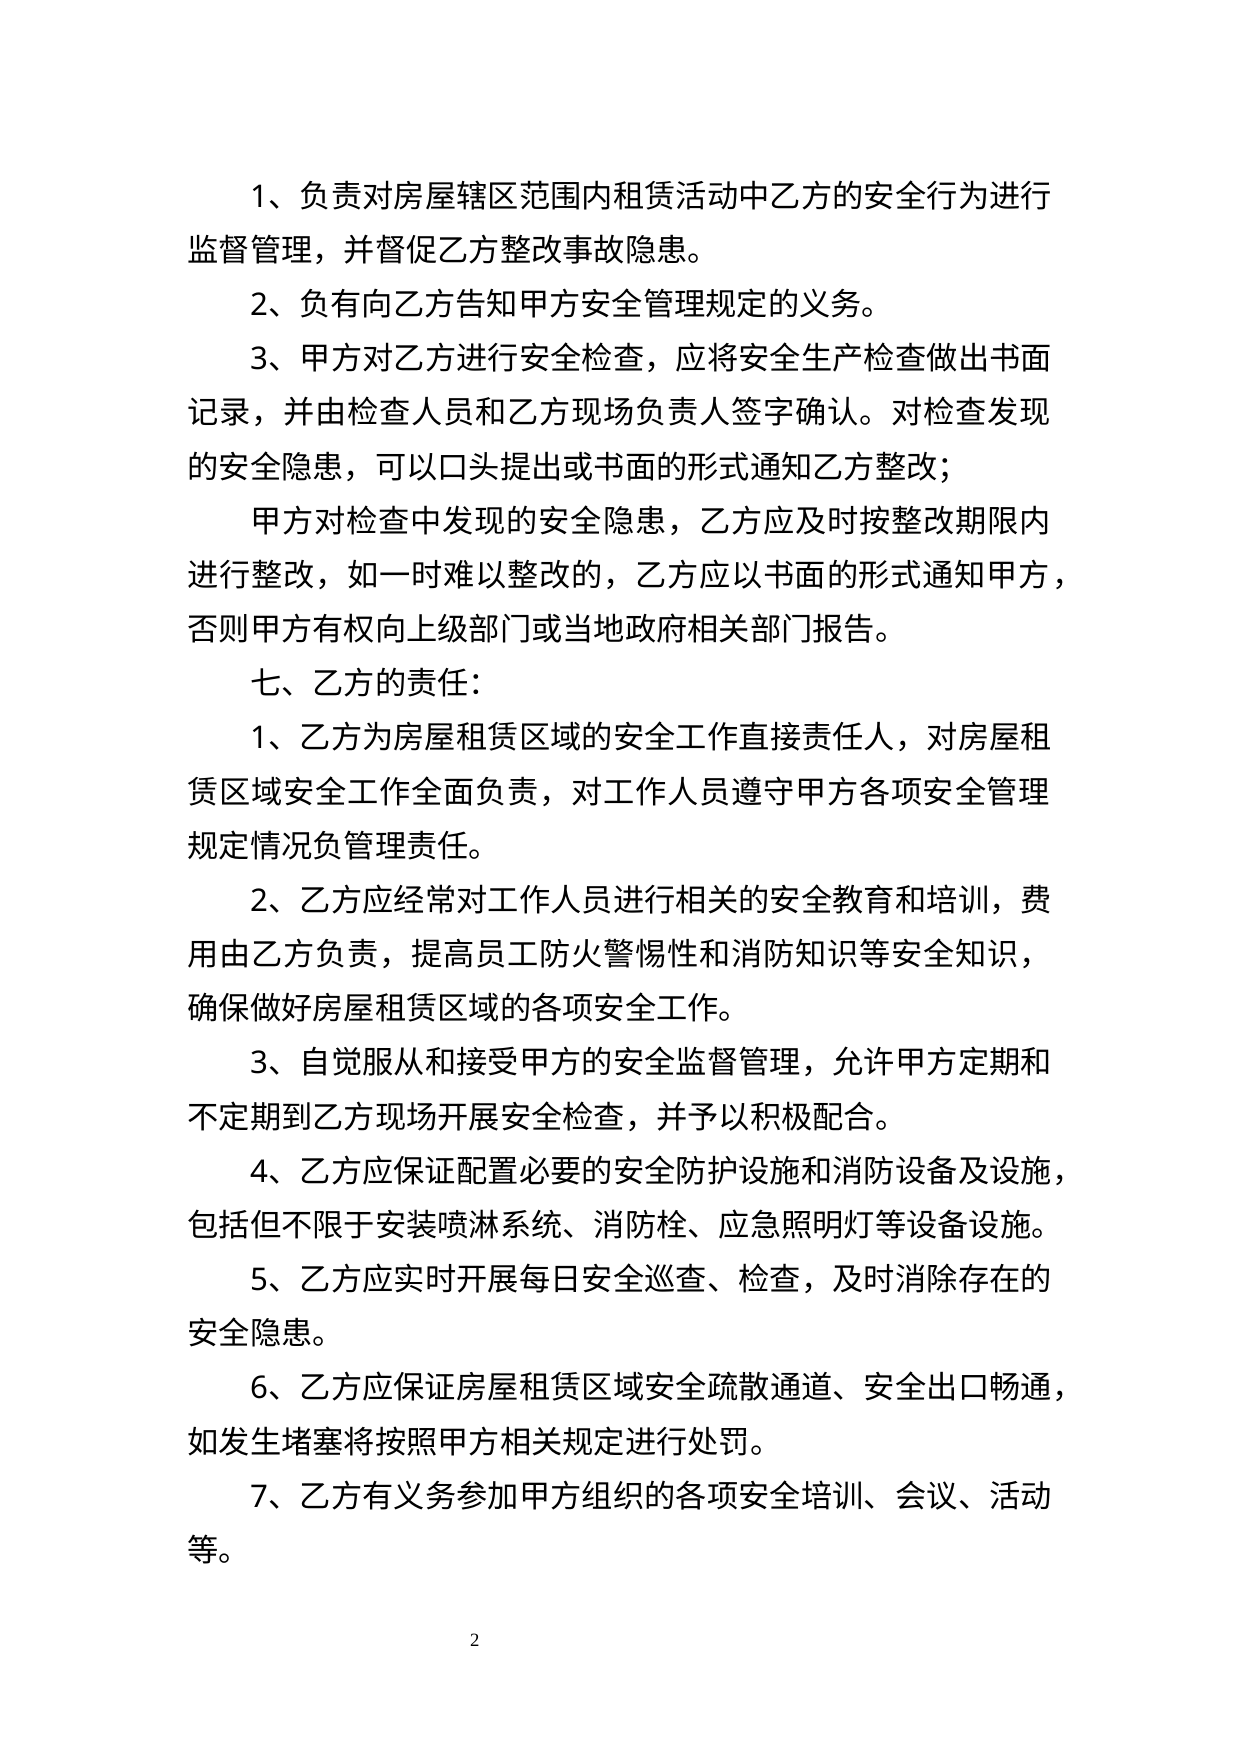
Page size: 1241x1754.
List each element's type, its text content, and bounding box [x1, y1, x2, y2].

text 1、乙方为房屋租赁区域的安全工作直接责任人，对房屋租赁区域安全工作全面负责，对工作人员遵守甲方各项安全管理规定情况负管理责任。 [187, 704, 1053, 866]
text 2、乙方应经常对工作人员进行相关的安全教育和培训，费用由乙方负责，提高员工防火警惕性和消防知识等安全知识，确保做好房屋租赁区域的各项安全工作。 [187, 866, 1053, 1029]
text 5、乙方应实时开展每日安全巡查、检查，及时消除存在的安全隐患。 [187, 1245, 1053, 1354]
text 七、乙方的责任： [187, 649, 1053, 704]
text 1、负责对房屋辖区范围内租赁活动中乙方的安全行为进行监督管理，并督促乙方整改事故隐患。 [187, 162, 1053, 270]
text 7、乙方有义务参加甲方组织的各项安全培训、会议、活动等。 [187, 1462, 1053, 1570]
text 甲方对检查中发现的安全隐患，乙方应及时按整改期限内进行整改，如一时难以整改的，乙方应以书面的形式通知甲方，否则甲方有权向上级部门或当地政府相关部门报告。 [187, 487, 1053, 649]
text 4、乙方应保证配置必要的安全防护设施和消防设备及设施，包括但不限于安装喷淋系统、消防栓、应急照明灯等设备设施。 [187, 1137, 1053, 1245]
text 3、甲方对乙方进行安全检查，应将安全生产检查做出书面记录，并由检查人员和乙方现场负责人签字确认。对检查发现的安全隐患，可以口头提出或书面的形式通知乙方整改； [187, 324, 1053, 487]
text 3、自觉服从和接受甲方的安全监督管理，允许甲方定期和不定期到乙方现场开展安全检查，并予以积极配合。 [187, 1029, 1053, 1137]
text 2、负有向乙方告知甲方安全管理规定的义务。 [187, 270, 1053, 324]
text 6、乙方应保证房屋租赁区域安全疏散通道、安全出口畅通，如发生堵塞将按照甲方相关规定进行处罚。 [187, 1354, 1053, 1462]
